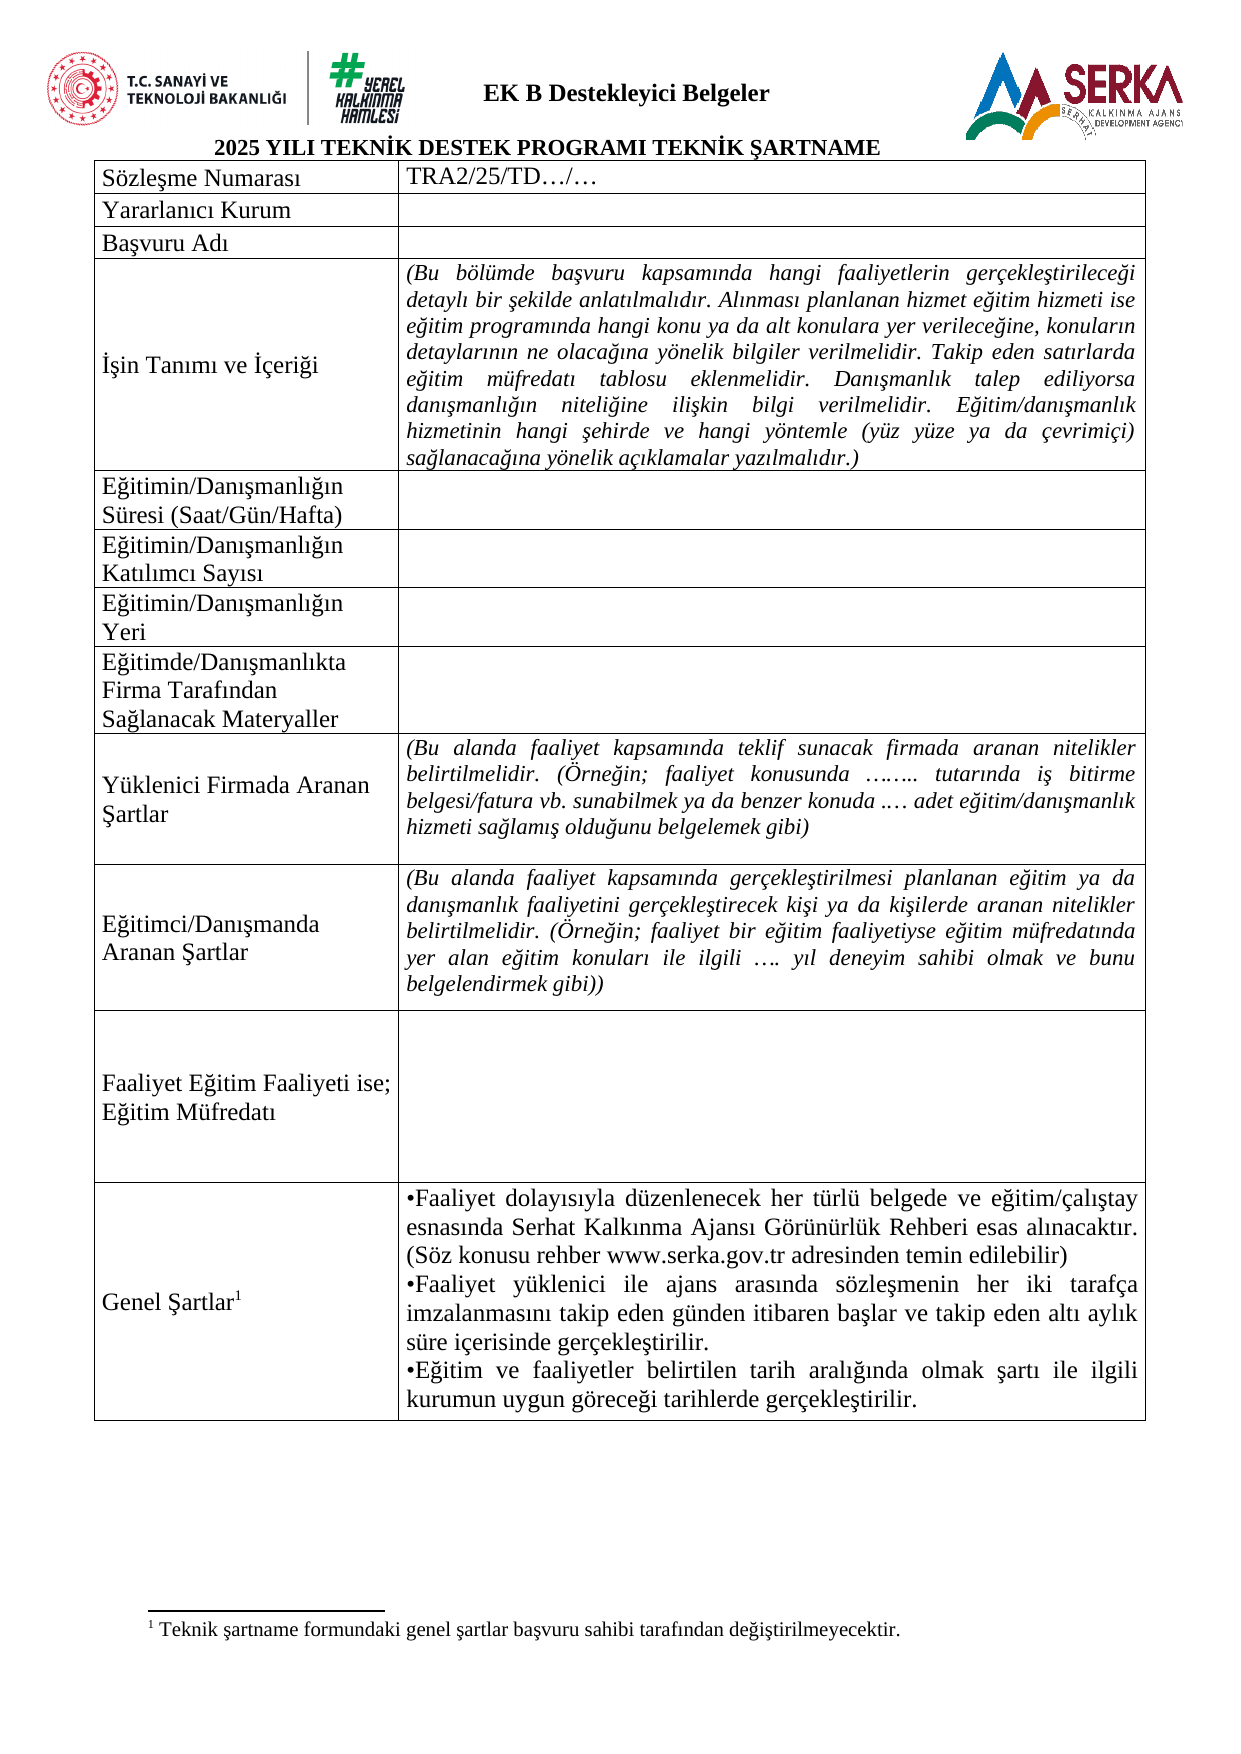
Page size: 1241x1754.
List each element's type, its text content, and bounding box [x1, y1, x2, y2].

table_cell Yararlanıcı Kurum [95, 194, 398, 226]
table_cell [399, 471, 1145, 529]
table_cell [399, 647, 1145, 733]
table_cell Eğitimin/Danışmanlığın Yeri [95, 588, 398, 646]
table_cell Faaliyet Eğitim Faaliyeti ise; Eğitim Müfredatı [95, 1011, 398, 1182]
table_cell Eğitimde/Danışmanlıkta Firma Tarafından Sağlanacak Materyaller [95, 647, 398, 733]
table_cell (Bu alanda faaliyet kapsamında gerçekleştirilmesi planlanan eğitim ya da danışmanlık faaliyetini gerçekleştirecek kişi ya da kişilerde aranan nitelikler belirtilmelidir. (Örneğin; faaliyet bir eğitim faaliyetiyse eğitim müfredatında yer alan eğitim konuları ile ilgili …. yıl deneyim sahibi olmak ve bunu belgelendirmek gibi)) [399, 865, 1145, 1010]
picture [32, 42, 420, 134]
table_cell [399, 530, 1145, 587]
table_cell (Bu bölümde başvuru kapsamında hangi faaliyetlerin gerçekleştirileceği detaylı bir şekilde anlatılmalıdır. Alınması planlanan hizmet eğitim hizmeti ise eğitim programında hangi konu ya da alt konulara yer verileceğine, konuların detaylarının ne olacağına yönelik bilgiler verilmelidir. Takip eden satırlarda eğitim müfredatı tablosu eklenmelidir. Danışmanlık talep ediliyorsa danışmanlığın niteliğine ilişkin bilgi verilmelidir. Eğitim/danışmanlık hizmetinin hangi şehirde ve hangi yöntemle (yüz yüze ya da çevrimiçi) sağlanacağına yönelik açıklamalar yazılmalıdır.) [399, 259, 1145, 470]
table_cell İşin Tanımı ve İçeriği [95, 259, 398, 470]
table_header TRA2/25/TD…/… [399, 161, 1145, 193]
table_cell [399, 227, 1145, 258]
table_cell [399, 588, 1145, 646]
table_cell Başvuru Adı [95, 227, 398, 258]
table_cell Eğitimci/Danışmanda Aranan Şartlar [95, 865, 398, 1010]
table_cell Eğitimin/Danışmanlığın Katılımcı Sayısı [95, 530, 398, 587]
table_cell Eğitimin/Danışmanlığın Süresi (Saat/Gün/Hafta) [95, 471, 398, 529]
table_cell [399, 1011, 1145, 1182]
text 2025 YILI TEKNİK DESTEK PROGRAMI TEKNİK ŞARTNAME [148, 107, 1092, 160]
table_cell •Faaliyet dolayısıyla düzenlenecek her türlü belgede ve eğitim/çalıştay esnasında Serhat Kalkınma Ajansı Görünürlük Rehberi esas alınacaktır. (Söz konusu rehber www.serka.gov.tr adresinden temin edilebilir) •Faaliyet yüklenici ile ajans arasında sözleşmenin her iki tarafça imzalanmasını takip eden günden itibaren başlar ve takip eden altı aylık süre içerisinde gerçekleştirilir. •Eğitim ve faaliyetler belirtilen tarih aralığında olmak şartı ile ilgili kurumun uygun göreceği tarihlerde gerçekleştirilir. [399, 1183, 1145, 1420]
table_cell [399, 194, 1145, 226]
table_header Sözleşme Numarası [95, 161, 398, 193]
table_cell Genel Şartlar [95, 1183, 398, 1420]
table_cell Yüklenici Firmada Aranan Şartlar [95, 734, 398, 863]
picture [963, 51, 1182, 139]
table_cell (Bu alanda faaliyet kapsamında teklif sunacak firmada aranan nitelikler belirtilmelidir. (Örneğin; faaliyet konusunda …….. tutarında iş bitirme belgesi/fatura vb. sunabilmek ya da benzer konuda .… adet eğitim/danışmanlık hizmeti sağlamış olduğunu belgelemek gibi) [399, 734, 1145, 863]
